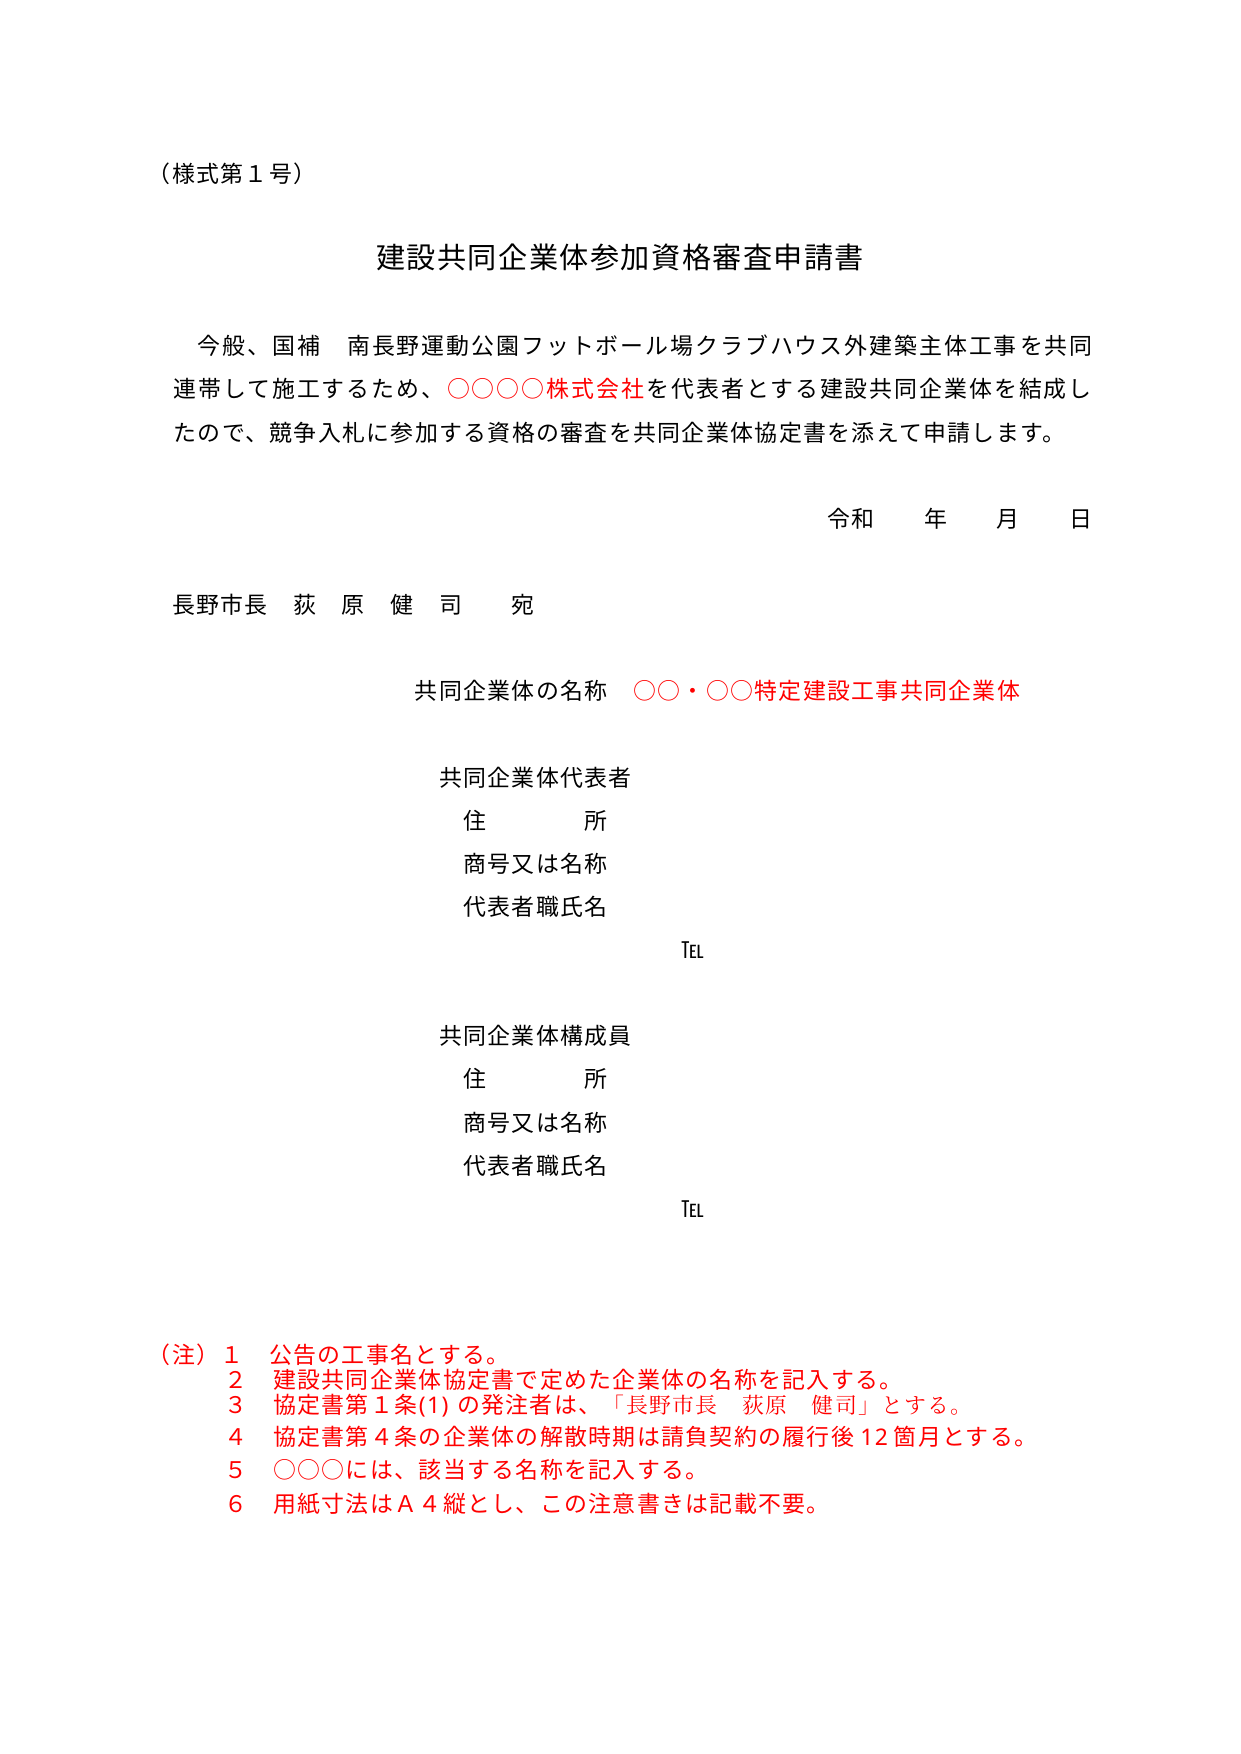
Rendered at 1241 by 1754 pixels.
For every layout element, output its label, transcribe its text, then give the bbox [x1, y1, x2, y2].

text ℡ [148, 1183, 1092, 1226]
text 住 所 [148, 794, 1092, 838]
text ℡ [148, 924, 1092, 967]
text 今般、国補 南長野運動公園フットボール場クラブハウス外建築主体工事を共同連帯して施工するため、○○○○株式会社を代表者とする建設共同企業体を結成したので、競争入札に参加する資格の審査を共同企業体協定書を添えて申請します。 [148, 320, 1092, 449]
text 共同企業体構成員 [148, 1010, 1092, 1053]
text ５ ○○○には、該当する名称を記入する。 [148, 1452, 1092, 1486]
text 共同企業体代表者 [148, 751, 1092, 794]
text 住 所 [148, 1053, 1092, 1096]
text 商号又は名称 [148, 838, 1092, 881]
text ３ 協定書第１条(1) の発注者は、「長野市長 荻原 健司」とする。 [148, 1394, 1092, 1419]
text ２ 建設共同企業体協定書で定めた企業体の名称を記入する。 [148, 1369, 1092, 1394]
text 建設共同企業体参加資格審査申請書 [148, 234, 1092, 277]
text 令和 年 月 日 [148, 493, 1092, 536]
text （注）１ 公告の工事名とする。 [148, 1344, 1092, 1369]
text 長野市長 荻 原 健 司 宛 [148, 579, 1092, 622]
text ４ 協定書第４条の企業体の解散時期は請負契約の履行後12箇月とする。 [148, 1419, 1092, 1452]
text ６ 用紙寸法はＡ４縦とし、この注意書きは記載不要。 [148, 1486, 1092, 1519]
text 代表者職氏名 [148, 881, 1092, 924]
text 商号又は名称 [148, 1096, 1092, 1139]
text （様式第１号） [148, 148, 1092, 191]
text 代表者職氏名 [148, 1139, 1092, 1183]
text 共同企業体の名称 ○○・○○特定建設工事共同企業体 [148, 665, 1092, 708]
